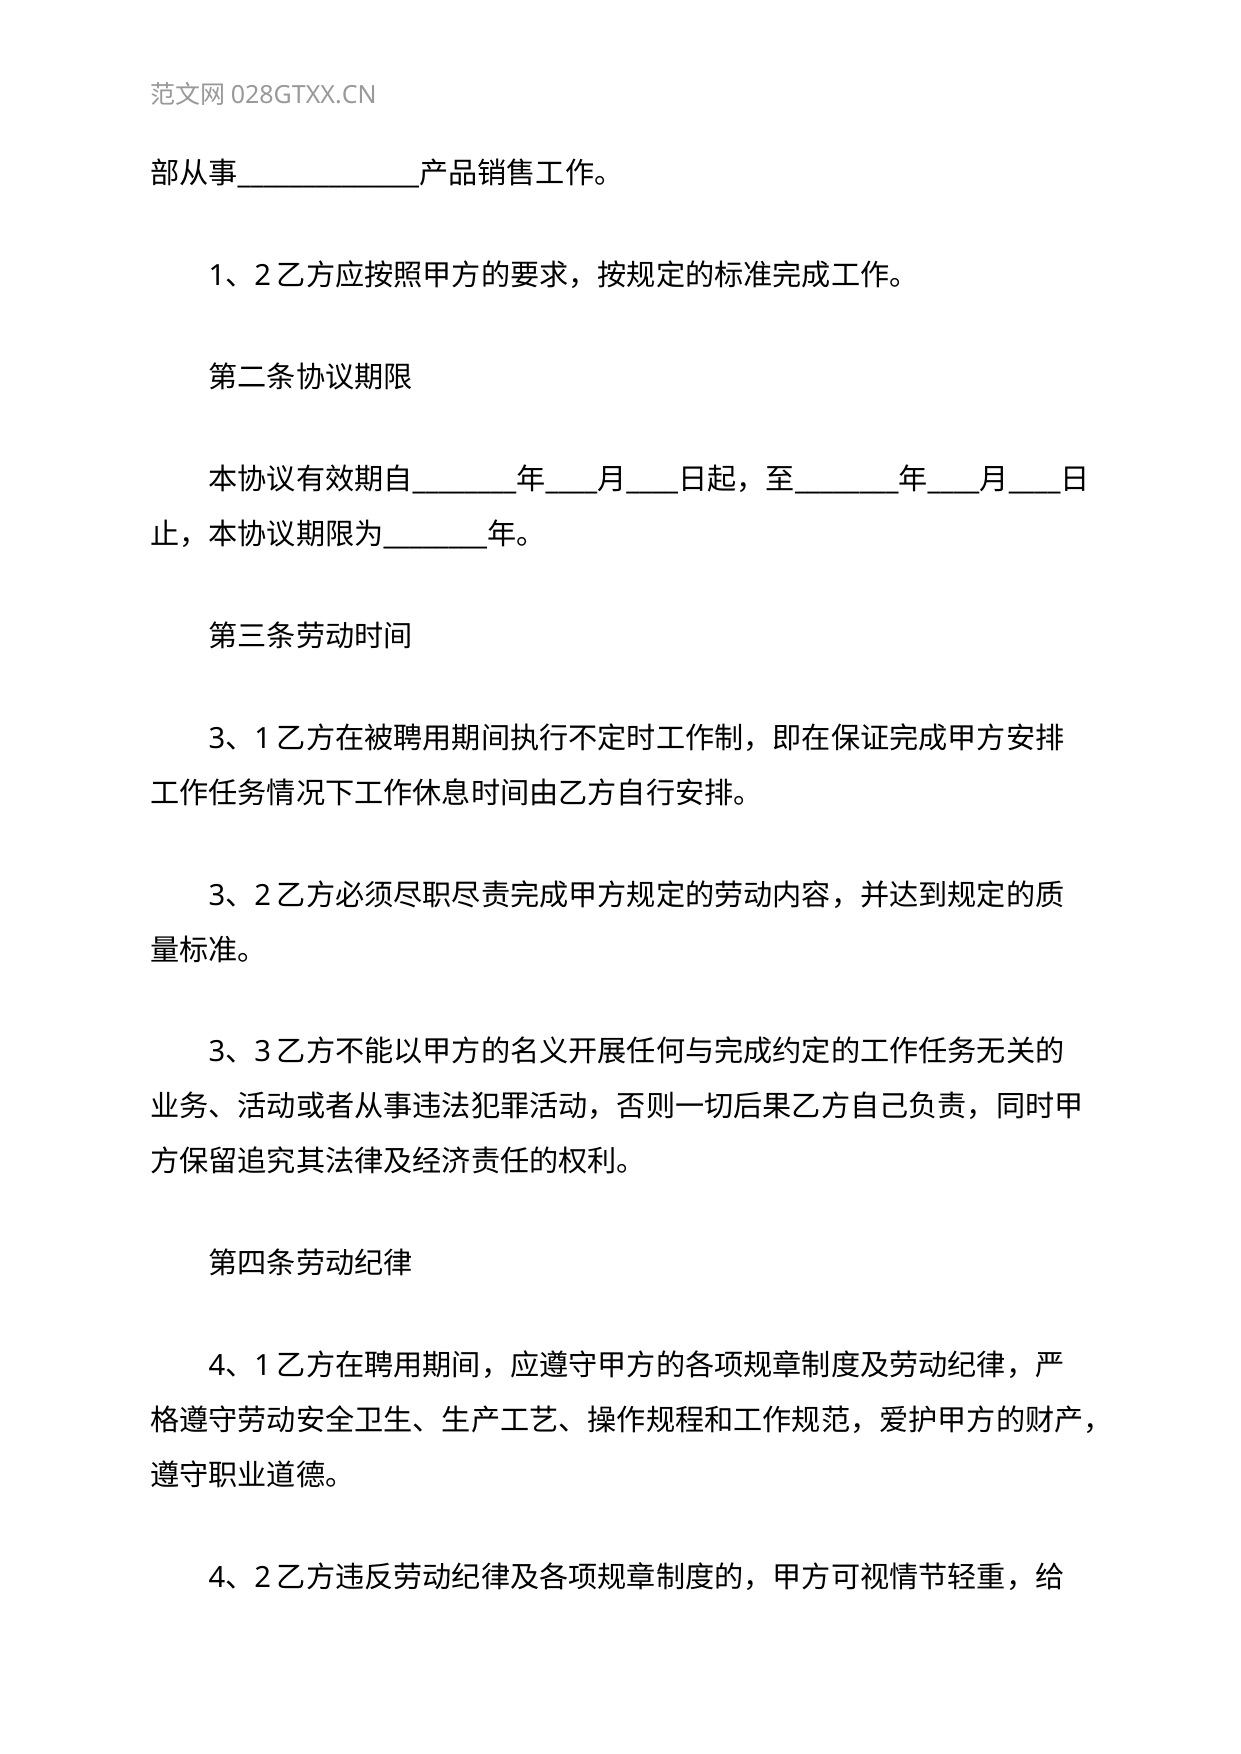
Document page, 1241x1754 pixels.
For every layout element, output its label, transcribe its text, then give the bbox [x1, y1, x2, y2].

text 1、2乙方应按照甲方的要求，按规定的标准完成工作。 [150, 252, 1090, 294]
text 3、2乙方必须尽职尽责完成甲方规定的劳动内容，并达到规定的质量标准。 [150, 871, 1090, 968]
text 4、1乙方在聘用期间，应遵守甲方的各项规章制度及劳动纪律，严格遵守劳动安全卫生、生产工艺、操作规程和工作规范，爱护甲方的财产，遵守职业道德。 [150, 1341, 1090, 1494]
text 第二条协议期限 [150, 354, 1090, 396]
text 本协议有效期自________年____月____日起，至________年____月____日止，本协议期限为________年。 [150, 456, 1090, 553]
text 第四条劳动纪律 [150, 1240, 1090, 1282]
text 3、3乙方不能以甲方的名义开展任何与完成约定的工作任务无关的业务、活动或者从事违法犯罪活动，否则一切后果乙方自己负责，同时甲方保留追究其法律及经济责任的权利。 [150, 1028, 1090, 1180]
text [150, 150, 1090, 192]
text 第三条劳动时间 [150, 613, 1090, 655]
text 3、1乙方在被聘用期间执行不定时工作制，即在保证完成甲方安排工作任务情况下工作休息时间由乙方自行安排。 [150, 714, 1090, 812]
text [150, 1553, 1090, 1596]
